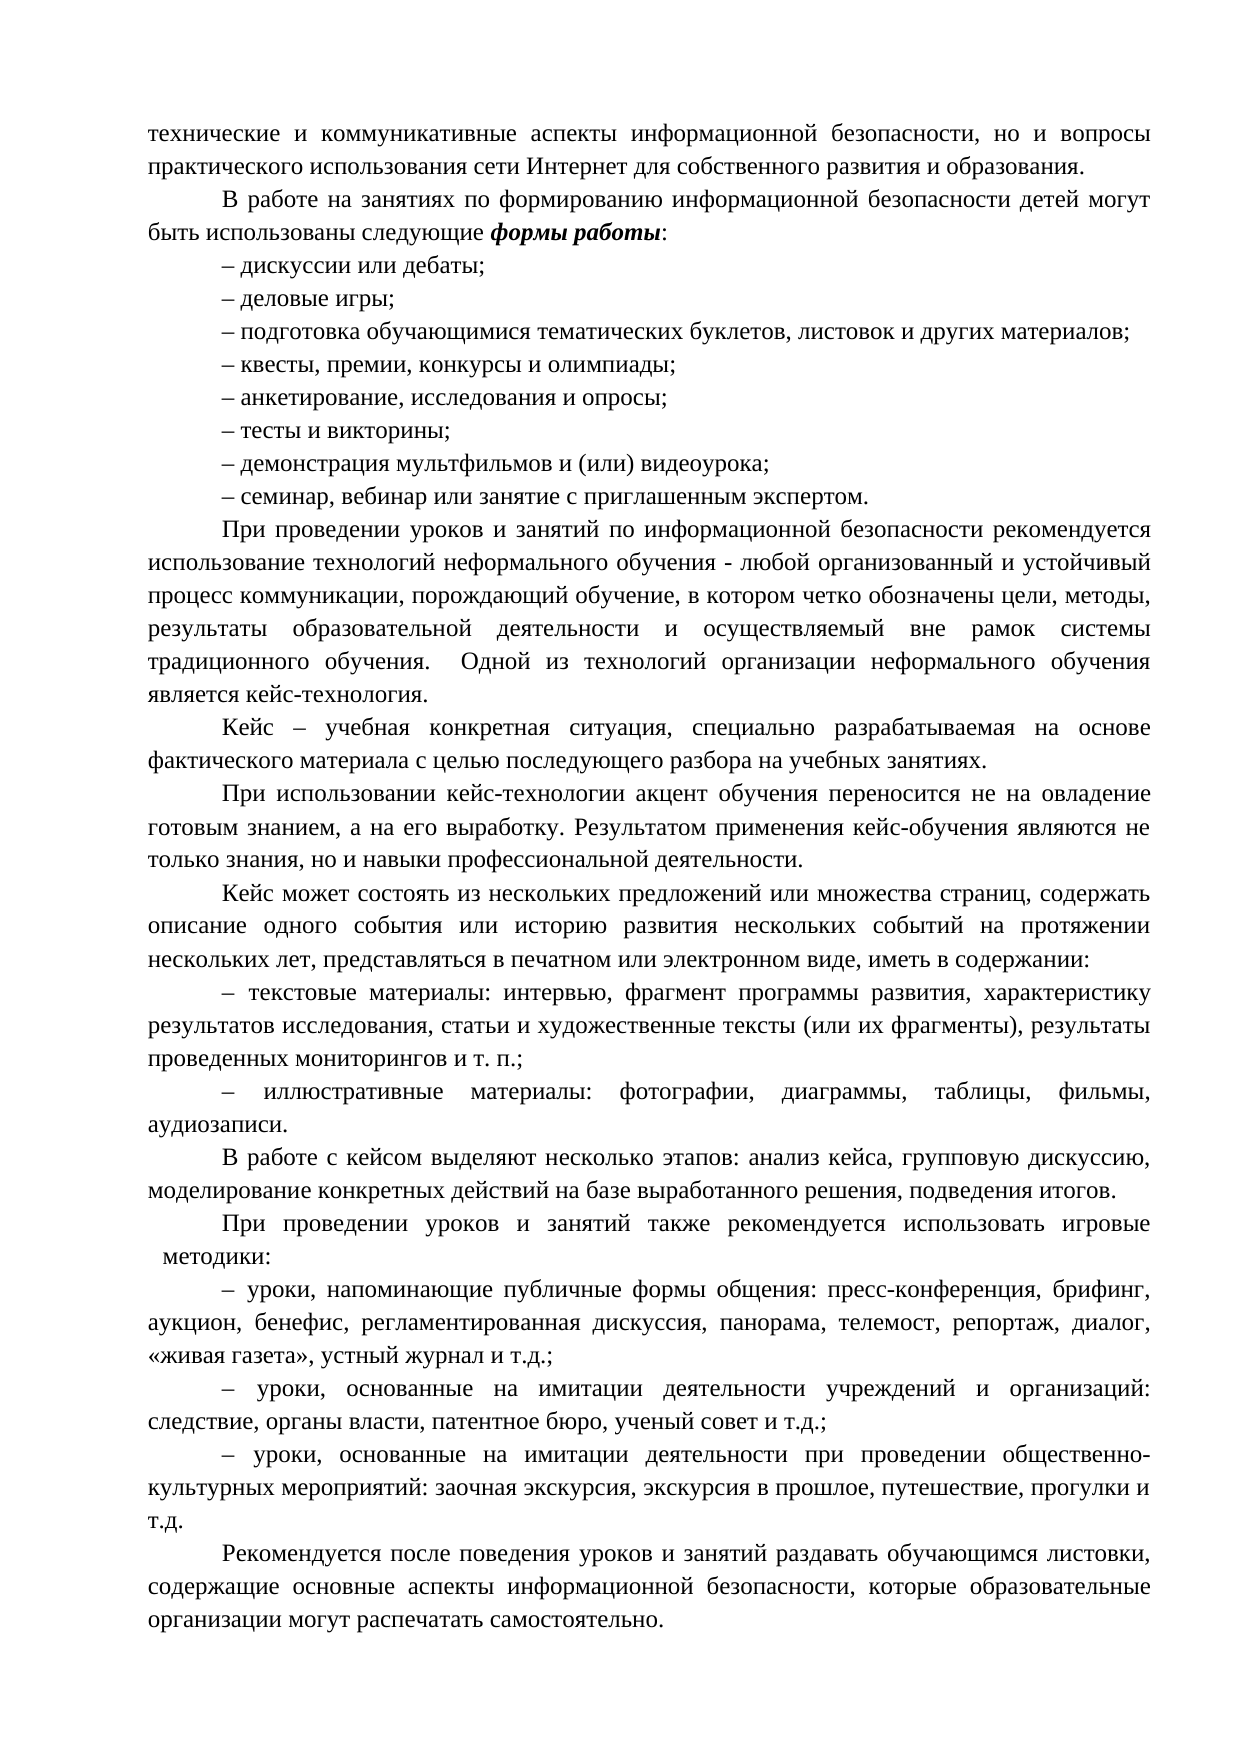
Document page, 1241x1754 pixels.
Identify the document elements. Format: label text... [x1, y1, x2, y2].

text – дискуссии или дебаты; [148, 250, 1152, 279]
text – семинар, вебинар или занятие с приглашенным экспертом. [148, 481, 1152, 510]
text – анкетирование, исследования и опросы; [148, 382, 1152, 411]
list В работе с кейсом выделяют несколько этапов: анализ кейса, групповую дискуссию, моделирование конкретных действий на базе выработанного решения, подведения итогов. [148, 1142, 1152, 1203]
text При проведении уроков и занятий по информационной безопасности рекомендуется использование технологий неформального обучения - любой организованный и устойчивый процесс коммуникации, порождающий обучение, в котором четко обозначены цели, методы, результаты образовательной деятельности и осуществляемый вне рамок системы традиционного обучения. Одной из технологий организации неформального обучения является кейс-технология. [148, 514, 1152, 708]
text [148, 118, 1152, 180]
text – демонстрация мультфильмов и (или) видеоурока; [148, 448, 1152, 477]
text – тесты и викторины; [148, 415, 1152, 444]
text Рекомендуется после поведения уроков и занятий раздавать обучающимся листовки, содержащие основные аспекты информационной безопасности, которые образовательные организации могут распечатать самостоятельно. [148, 1538, 1152, 1633]
list При проведении уроков и занятий также рекомендуется использовать игровые методики: [162, 1208, 1152, 1269]
list текстовые материалы: интервью, фрагмент программы развития, характеристику результатов исследования, статьи и художественные тексты (или их фрагменты), результаты проведенных мониторингов и т. п.; [148, 977, 1152, 1071]
text В работе на занятиях по формированию информационной безопасности детей могут быть использованы следующие формы работы: [148, 184, 1152, 246]
text – подготовка обучающимися тематических буклетов, листовок и других материалов; [148, 316, 1152, 345]
list уроки, напоминающие публичные формы общения: пресс-конференция, брифинг, аукцион, бенефис, регламентированная дискуссия, панорама, телемост, репортаж, диалог, «живая газета», устный журнал и т.д.; [148, 1274, 1152, 1369]
text При использовании кейс-технологии акцент обучения переносится не на овладение готовым знанием, а на его выработку. Результатом применения кейс-обучения являются не только знания, но и навыки профессиональной деятельности. [148, 778, 1152, 873]
list уроки, основанные на имитации деятельности при проведении общественно-культурных мероприятий: заочная экскурсия, экскурсия в прошлое, путешествие, прогулки и т.д. [148, 1439, 1152, 1534]
text – квесты, премии, конкурсы и олимпиады; [148, 349, 1152, 378]
list иллюстративные материалы: фотографии, диаграммы, таблицы, фильмы, аудиозаписи. [148, 1076, 1152, 1137]
text Кейс может состоять из нескольких предложений или множества страниц, содержать описание одного события или историю развития нескольких событий на протяжении нескольких лет, представляться в печатном или электронном виде, иметь в содержании: [148, 878, 1152, 972]
list уроки, основанные на имитации деятельности учреждений и организаций: следствие, органы власти, патентное бюро, ученый совет и т.д.; [148, 1373, 1152, 1435]
text Кейс – учебная конкретная ситуация, специально разрабатываемая на основе фактического материала с целью последующего разбора на учебных занятиях. [148, 712, 1152, 774]
text – деловые игры; [148, 283, 1152, 312]
